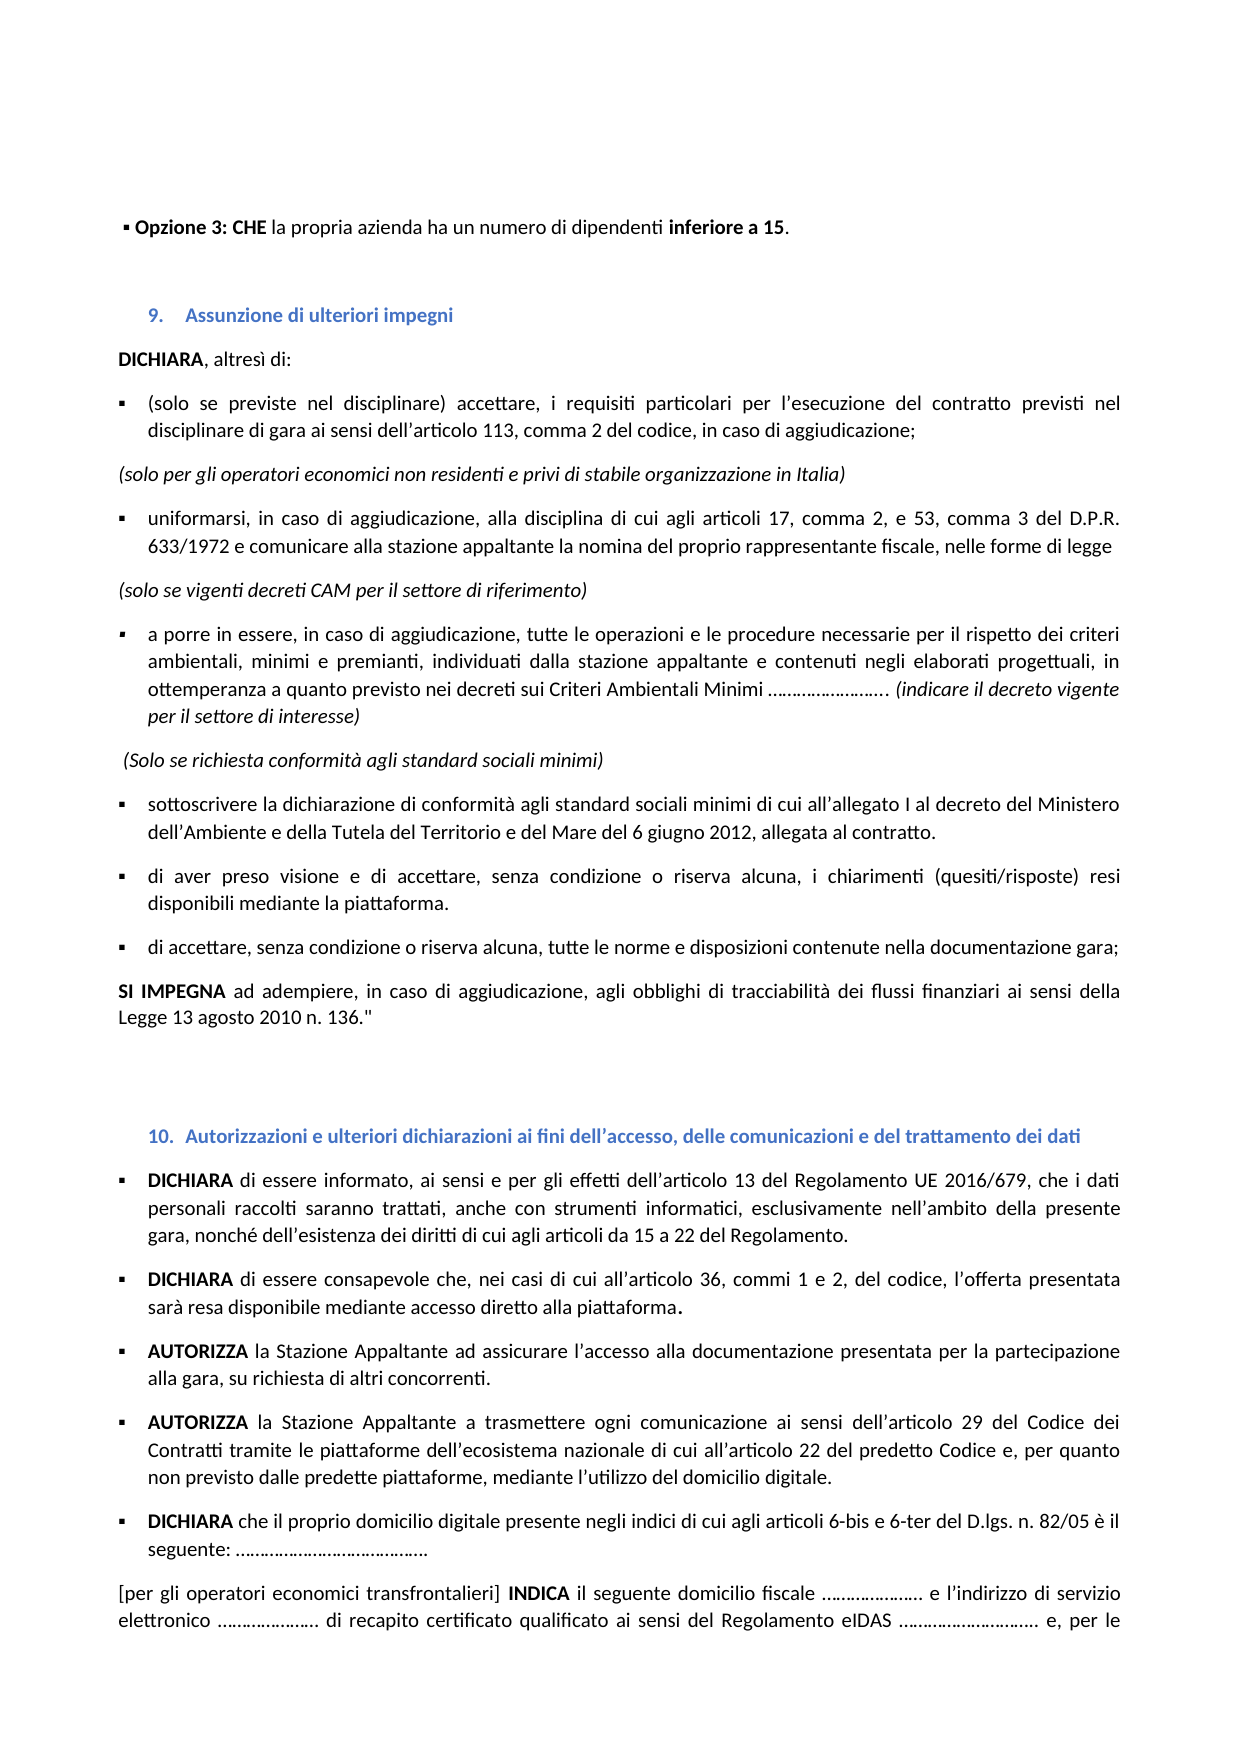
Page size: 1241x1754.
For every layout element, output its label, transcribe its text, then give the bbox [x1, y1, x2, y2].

text ▪ di accettare, senza condizione o riserva alcuna, tutte le norme e disposizioni contenute nella documentazione gara; [118, 934, 1122, 960]
text ▪ di aver preso visione e di accettare, senza condizione o riserva alcuna, i chiarimenti (quesiti/risposte) resi disponibili mediante la piattaforma. [118, 863, 1122, 916]
text DICHIARA, altresì di: [118, 346, 1122, 371]
text ▪ DICHIARA che il proprio domicilio digitale presente negli indici di cui agli articoli 6-bis e 6-ter del D.lgs. n. 82/05 è il seguente: …………………………………. [118, 1508, 1122, 1561]
text ▪ DICHIARA di essere consapevole che, nei casi di cui all’articolo 36, commi 1 e 2, del codice, l’offerta presentata sarà resa disponibile mediante accesso diretto alla piattaforma. [118, 1267, 1122, 1319]
text ▪ (solo se previste nel disciplinare) accettare, i requisiti particolari per l’esecuzione del contratto previsti nel disciplinare di gara ai sensi dell’articolo 113, comma 2 del codice, in caso di aggiudicazione; [118, 390, 1122, 443]
text (solo se vigenti decreti CAM per il settore di riferimento) [118, 577, 1122, 602]
text ▪ AUTORIZZA la Stazione Appaltante a trasmettere ogni comunicazione ai sensi dell’articolo 29 del Codice dei Contratti tramite le piattaforme dell’ecosistema nazionale di cui all’articolo 22 del predetto Codice e, per quanto non previsto dalle predette piattaforme, mediante l’utilizzo del domicilio digitale. [118, 1409, 1122, 1490]
text ▪ Opzione 3: CHE la propria azienda ha un numero di dipendenti inferiore a 15. [118, 214, 1122, 239]
text (solo per gli operatori economici non residenti e privi di stabile organizzazione in Italia) [118, 462, 1122, 487]
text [118, 1580, 1122, 1633]
text ▪ DICHIARA di essere informato, ai sensi e per gli effetti dell’articolo 13 del Regolamento UE 2016/679, che i dati personali raccolti saranno trattati, anche con strumenti informatici, esclusivamente nell’ambito della presente gara, nonché dell’esistenza dei diritti di cui agli articoli da 15 a 22 del Regolamento. [118, 1168, 1122, 1248]
text ▪ AUTORIZZA la Stazione Appaltante ad assicurare l’accesso alla documentazione presentata per la partecipazione alla gara, su richiesta di altri concorrenti. [118, 1338, 1122, 1391]
list Assunzione di ulteriori impegni [148, 302, 1122, 327]
text (Solo se richiesta conformità agli standard sociali minimi) [118, 747, 1122, 773]
text ▪ sottoscrivere la dichiarazione di conformità agli standard sociali minimi di cui all’allegato I al decreto del Ministero dell’Ambiente e della Tutela del Territorio e del Mare del 6 giugno 2012, allegata al contratto. [118, 791, 1122, 844]
text ▪ a porre in essere, in caso di aggiudicazione, tutte le operazioni e le procedure necessarie per il rispetto dei criteri ambientali, minimi e premianti, individuati dalla stazione appaltante e contenuti negli elaborati progettuali, in ottemperanza a quanto previsto nei decreti sui Criteri Ambientali Minimi ……………………. (indicare il decreto vigente per il settore di interesse) [118, 621, 1122, 729]
list Autorizzazioni e ulteriori dichiarazioni ai fini dell’accesso, delle comunicazioni e del trattamento dei dati [148, 1124, 1122, 1149]
text SI IMPEGNA ad adempiere, in caso di aggiudicazione, agli obblighi di tracciabilità dei flussi finanziari ai sensi della Legge 13 agosto 2010 n. 136." [118, 978, 1122, 1029]
text ▪ uniformarsi, in caso di aggiudicazione, alla disciplina di cui agli articoli 17, comma 2, e 53, comma 3 del D.P.R. 633/1972 e comunicare alla stazione appaltante la nomina del proprio rappresentante fiscale, nelle forme di legge [118, 506, 1122, 558]
